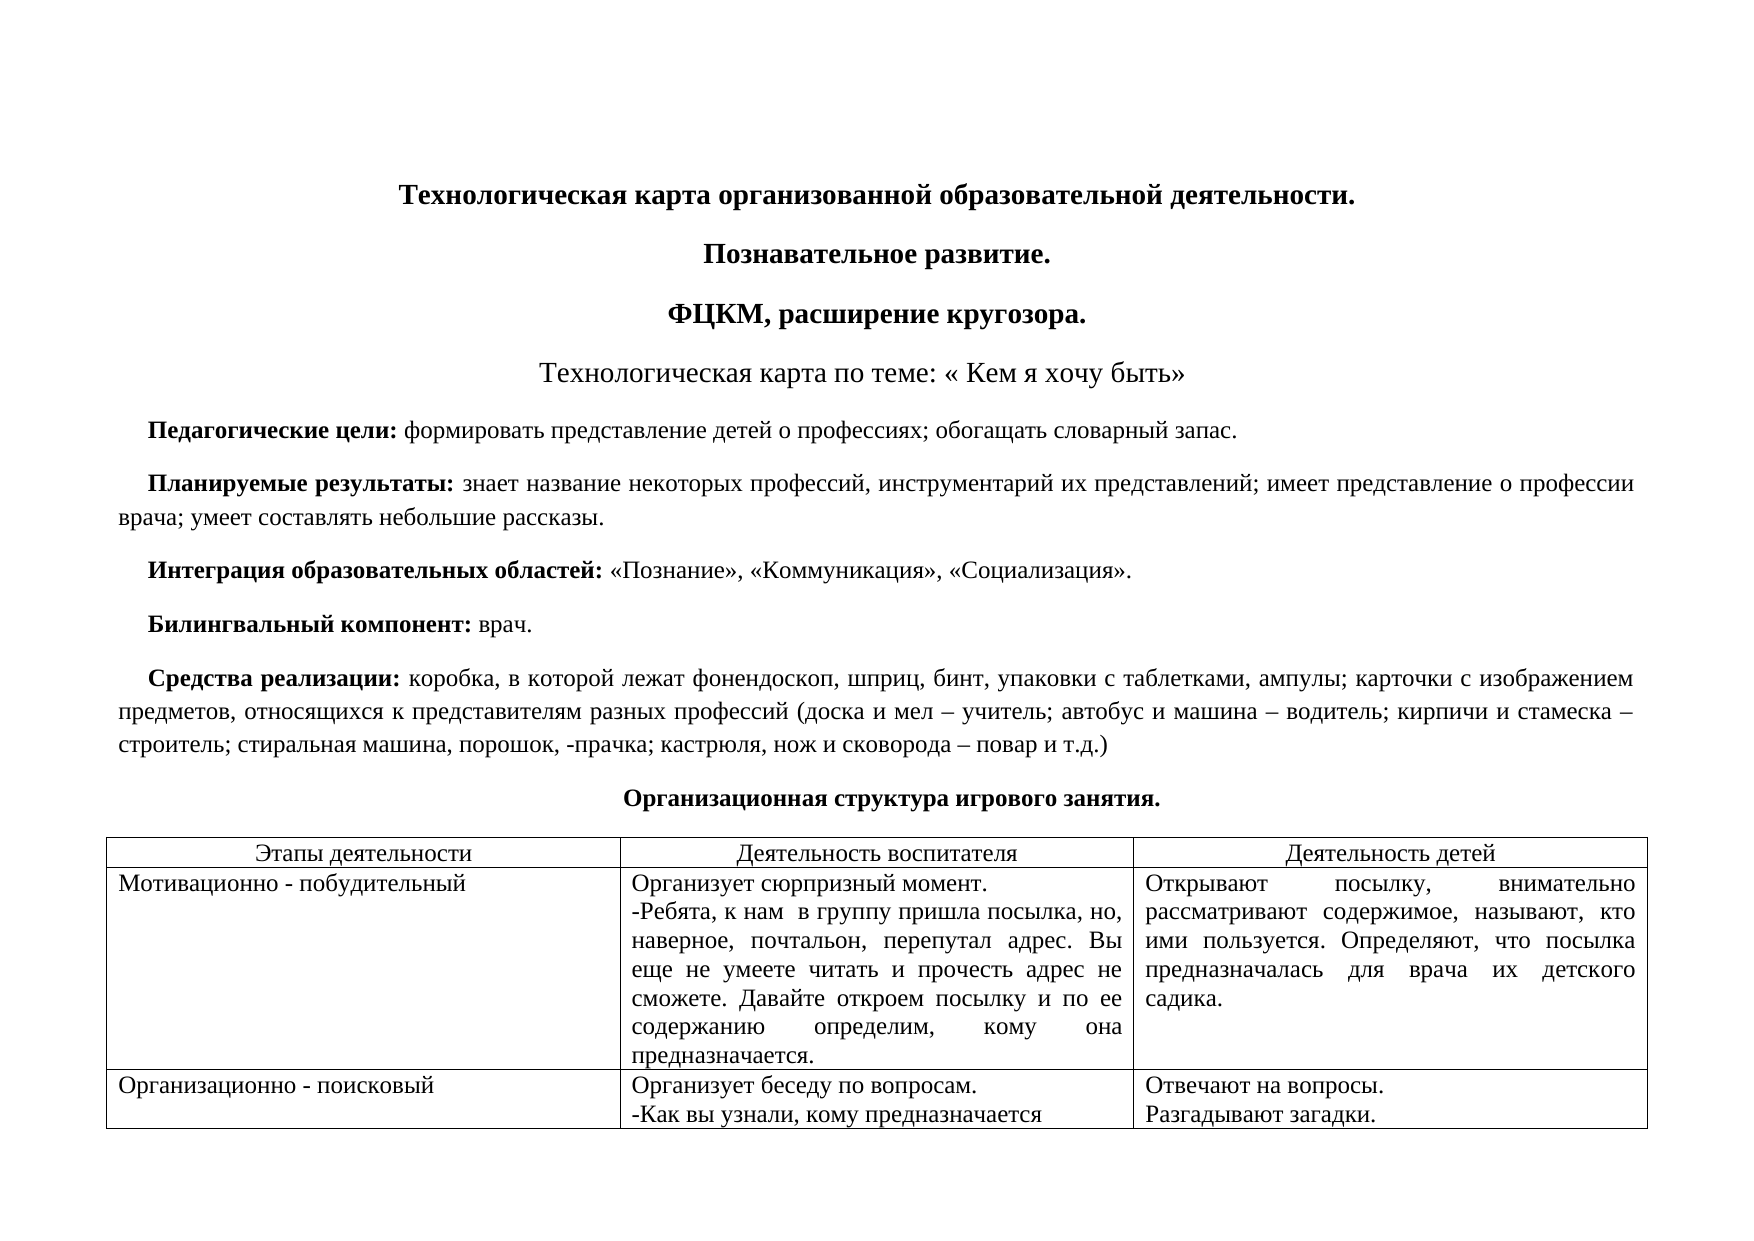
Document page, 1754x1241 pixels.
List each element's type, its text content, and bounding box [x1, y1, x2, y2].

table_header Деятельность детей [1134, 838, 1647, 867]
text ФЦКМ, расширение кругозора. [118, 296, 1636, 329]
table_cell Открывают посылку, внимательно рассматривают содержимое, называют, кто ими пользуется. Определяют, что посылка предназначалась для врача их детского садика. [1134, 868, 1647, 1069]
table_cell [107, 1070, 620, 1127]
text Технологическая карта по теме: « Кем я хочу быть» [59, 355, 1636, 389]
text Технологическая карта организованной образовательной деятельности. [118, 177, 1636, 211]
text Интеграция образовательных областей: «Познание», «Коммуникация», «Социализация». [118, 555, 1636, 584]
table_cell Организует сюрпризный момент. -Ребята, к нам в группу пришла посылка, но, наверное, почтальон, перепутал адрес. Вы еще не умеете читать и прочесть адрес не сможете. Давайте откроем посылку и по ее содержанию определим, кому она предназначается. [621, 868, 1133, 1069]
table_header Деятельность воспитателя [621, 838, 1133, 867]
text Планируемые результаты: знает название некоторых профессий, инструментарий их представлений; имеет представление о профессии врача; умеет составлять небольшие рассказы. [118, 468, 1636, 530]
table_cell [1134, 1070, 1647, 1127]
text Организационная структура игрового занятия. [118, 783, 1636, 812]
text Педагогические цели: формировать представление детей о профессиях; обогащать словарный запас. [118, 415, 1636, 443]
table_header Этапы деятельности [107, 838, 620, 867]
text Билингвальный компонент: врач. [118, 609, 1636, 638]
text Средства реализации: коробка, в которой лежат фонендоскоп, шприц, бинт, упаковки с таблетками, ампулы; карточки с изображением предметов, относящихся к представителям разных профессий (доска и мел – учитель; автобус и машина – водитель; кирпичи и стамеска – строитель; стиральная машина, порошок, -прачка; кастрюля, нож и сковорода – повар и т.д.) [118, 663, 1636, 758]
text Познавательное развитие. [118, 237, 1636, 270]
table_cell Мотивационно - побудительный [107, 868, 620, 1069]
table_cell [621, 1070, 1133, 1127]
